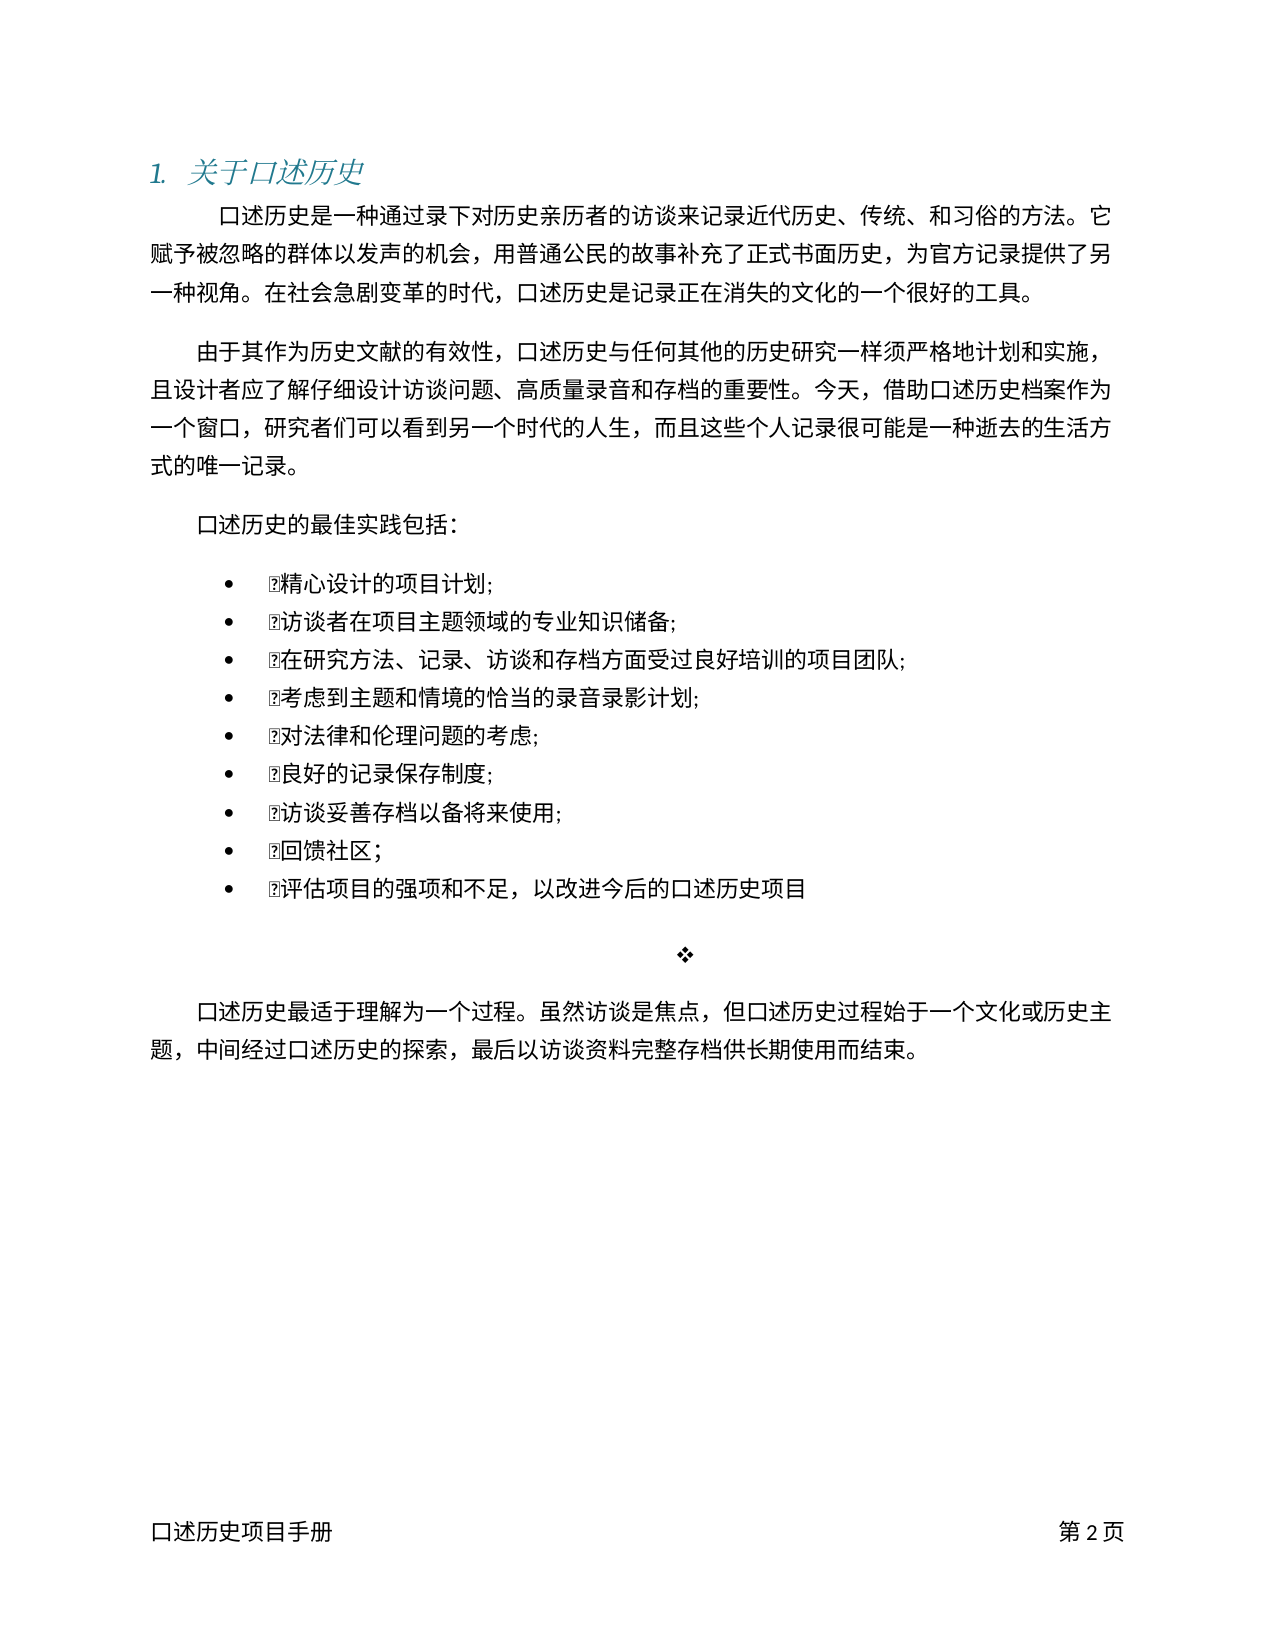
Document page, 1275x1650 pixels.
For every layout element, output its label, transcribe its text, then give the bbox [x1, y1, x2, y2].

text 口述历史最适于理解为一个过程。虽然访谈是焦点，但口述历史过程始于一个文化或历史主题，中间经过口述历史的探索，最后以访谈资料完整存档供长期使用而结束。 [150, 994, 1125, 1065]
list 考虑到主题和情境的恰当的录音录影计划; [225, 680, 1125, 713]
subtitle 关于口述历史 [150, 150, 1125, 192]
list 访谈妥善存档以备将来使用; [225, 794, 1125, 828]
list 对法律和伦理问题的考虑; [225, 718, 1125, 751]
list 精心设计的项目计划; [225, 566, 1125, 599]
list 评估项目的强项和不足，以改进今后的口述历史项目 [225, 871, 1125, 904]
list 访谈者在项目主题领域的专业知识储备; [225, 604, 1125, 637]
text 由于其作为历史文献的有效性，口述历史与任何其他的历史研究一样须严格地计划和实施，且设计者应了解仔细设计访谈问题、高质量录音和存档的重要性。今天，借助口述历史档案作为一个窗口，研究者们可以看到另一个时代的人生，而且这些个人记录很可能是一种逝去的生活方式的唯一记录。 [150, 333, 1125, 481]
list 在研究方法、记录、访谈和存档方面受过良好培训的项目团队; [225, 642, 1125, 675]
list 回馈社区； [225, 832, 1125, 866]
text 口述历史的最佳实践包括： [150, 507, 1125, 540]
text 口述历史是一种通过录下对历史亲历者的访谈来记录近代历史、传统、和习俗的方法。它赋予被忽略的群体以发声的机会，用普通公民的故事补充了正式书面历史，为官方记录提供了另一种视角。在社会急剧变革的时代，口述历史是记录正在消失的文化的一个很好的工具。 [150, 198, 1125, 308]
list 良好的记录保存制度; [225, 756, 1125, 789]
